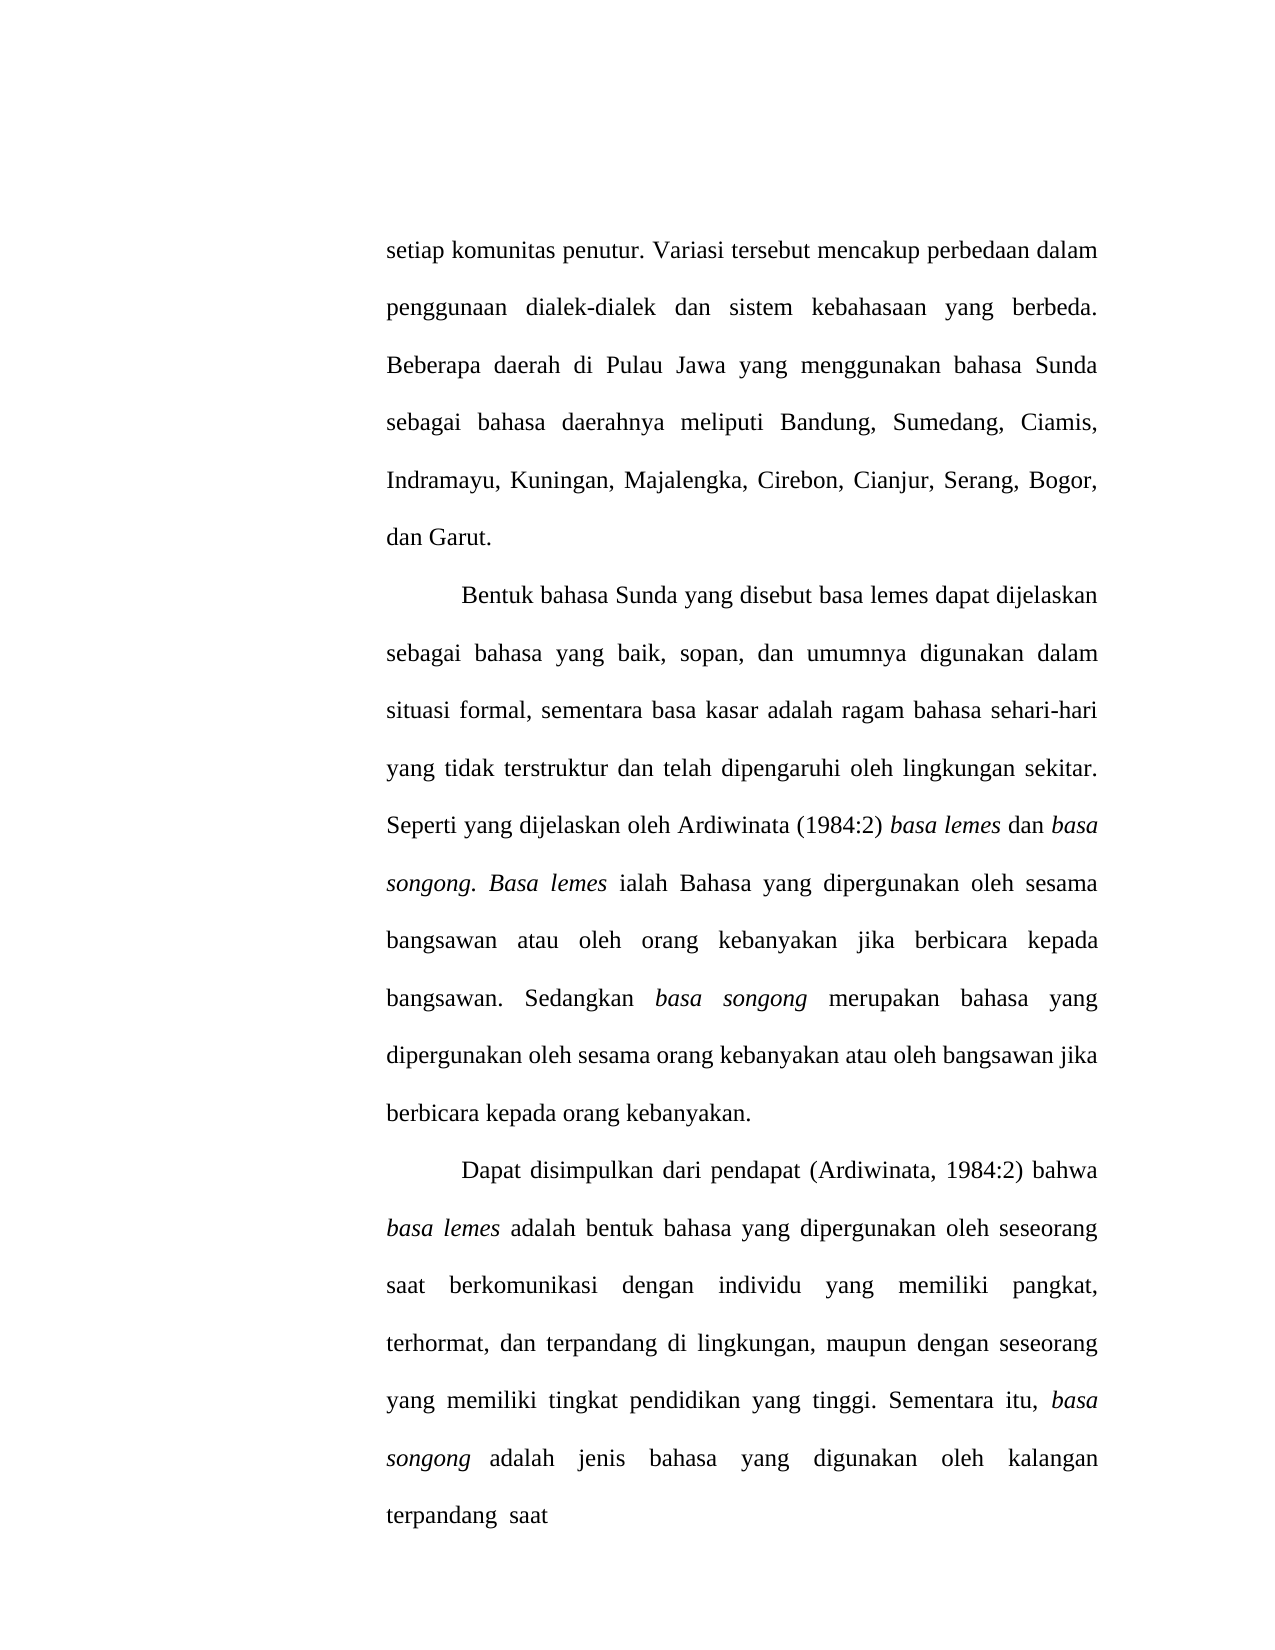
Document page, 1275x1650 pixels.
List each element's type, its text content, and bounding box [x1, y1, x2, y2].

text Dapat disimpulkan dari pendapat (Ardiwinata, 1984:2) bahwa basa lemes adalah bentuk bahasa yang dipergunakan oleh seseorang saat berkomunikasi dengan individu yang memiliki pangkat, terhormat, dan terpandang di lingkungan, maupun dengan seseorang yang memiliki tingkat pendidikan yang tinggi. Sementara itu, basa songong adalah jenis bahasa yang digunakan oleh kalangan terpandang saat [386, 1155, 1098, 1529]
text Bentuk bahasa Sunda yang disebut basa lemes dapat dijelaskan sebagai bahasa yang baik, sopan, dan umumnya digunakan dalam situasi formal, sementara basa kasar adalah ragam bahasa sehari-hari yang tidak terstruktur dan telah dipengaruhi oleh lingkungan sekitar. Seperti yang dijelaskan oleh Ardiwinata (1984:2) basa lemes dan basa songong. Basa lemes ialah Bahasa yang dipergunakan oleh sesama bangsawan atau oleh orang kebanyakan jika berbicara kepada bangsawan. Sedangkan basa songong merupakan bahasa yang dipergunakan oleh sesama orang kebanyakan atau oleh bangsawan jika berbicara kepada orang kebanyakan. [386, 580, 1098, 1126]
text setiap komunitas penutur. Variasi tersebut mencakup perbedaan dalam penggunaan dialek-dialek dan sistem kebahasaan yang berbeda. Beberapa daerah di Pulau Jawa yang menggunakan bahasa Sunda sebagai bahasa daerahnya meliputi Bandung, Sumedang, Ciamis, Indramayu, Kuningan, Majalengka, Cirebon, Cianjur, Serang, Bogor, dan Garut. [386, 235, 1098, 551]
